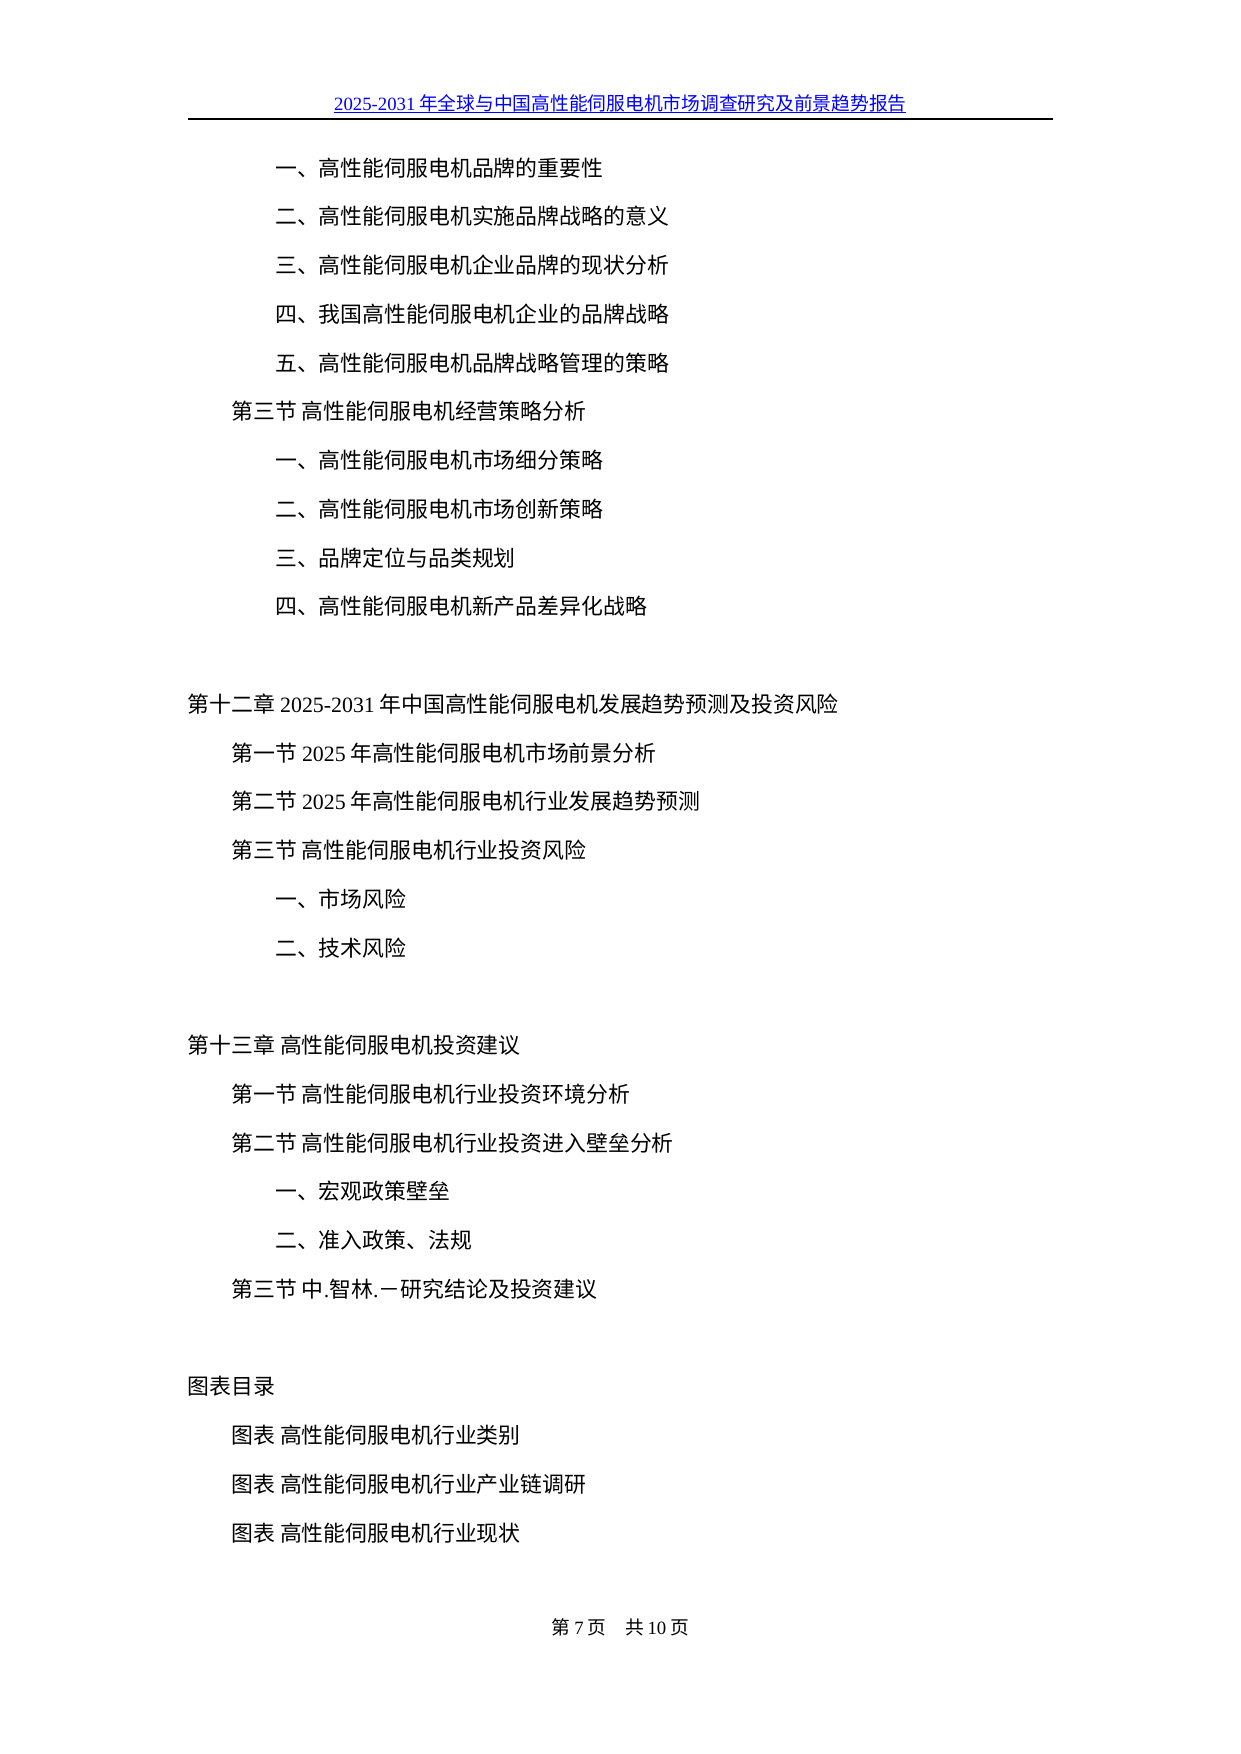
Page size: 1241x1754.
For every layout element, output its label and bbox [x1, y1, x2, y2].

text [187, 150, 1053, 1548]
